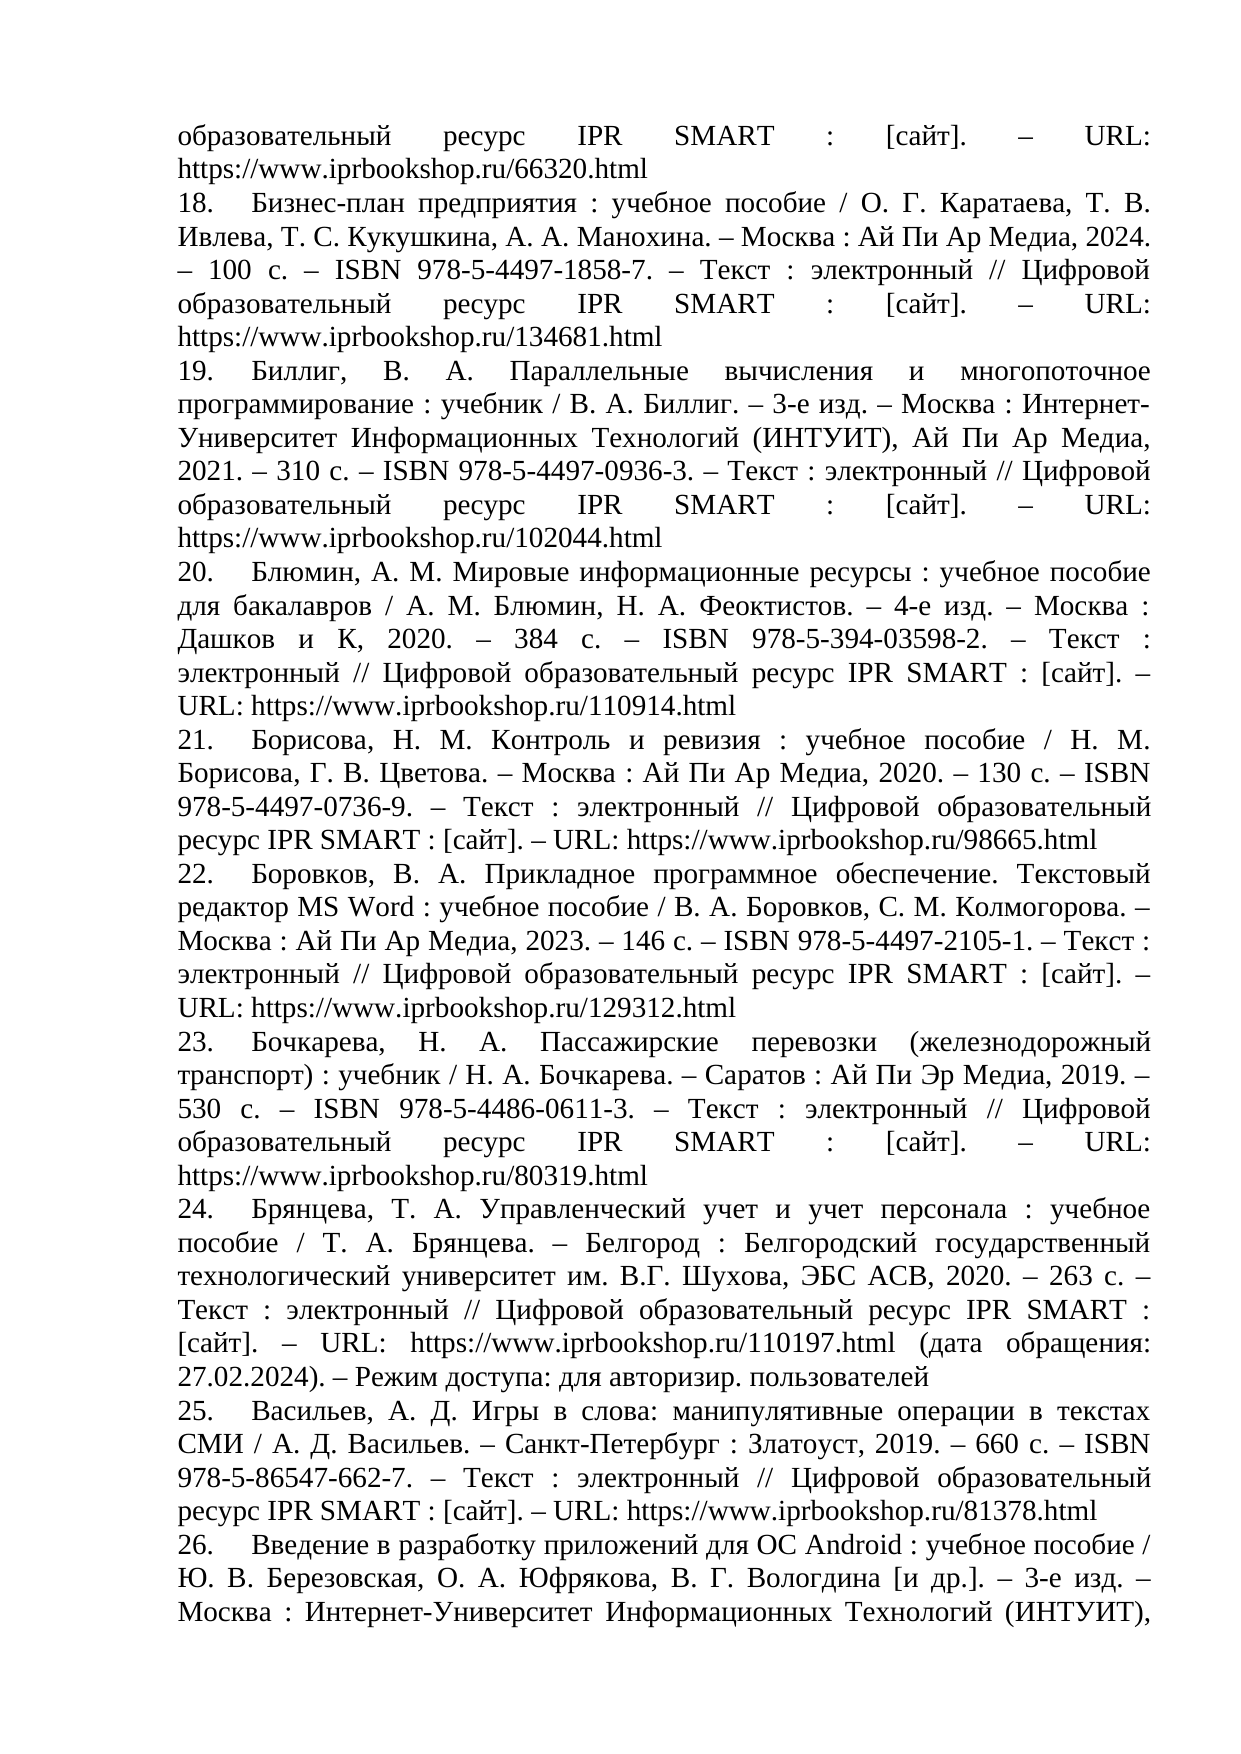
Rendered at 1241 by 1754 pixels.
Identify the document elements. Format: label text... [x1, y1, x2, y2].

list Васильев, А. Д. Игры в слова: манипулятивные операции в текстах СМИ / А. Д. Васильев. – Санкт-Петербург : Златоуст, 2019. – 660 c. – ISBN 978-5-86547-662-7. – Текст : электронный // Цифровой образовательный ресурс IPR SMART : [сайт]. – URL: https://www.iprbookshop.ru/81378.html [177, 1393, 1152, 1527]
list Брянцева, Т. А. Управленческий учет и учет персонала : учебное пособие / Т. А. Брянцева. – Белгород : Белгородский государственный технологический университет им. В.Г. Шухова, ЭБС АСВ, 2020. – 263 c. – Текст : электронный // Цифровой образовательный ресурс IPR SMART : [сайт]. – URL: https://www.iprbookshop.ru/110197.html (дата обращения: 27.02.2024). – Режим доступа: для авторизир. пользователей [177, 1191, 1152, 1393]
list Бизнес-план предприятия : учебное пособие / О. Г. Каратаева, Т. В. Ивлева, Т. С. Кукушкина, А. А. Манохина. – Москва : Ай Пи Ар Медиа, 2024. – 100 c. – ISBN 978-5-4497-1858-7. – Текст : электронный // Цифровой образовательный ресурс IPR SMART : [сайт]. – URL: https://www.iprbookshop.ru/134681.html [177, 185, 1152, 353]
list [177, 118, 1152, 185]
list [177, 1527, 1152, 1627]
list Бочкарева, Н. А. Пассажирские перевозки (железнодорожный транспорт) : учебник / Н. А. Бочкарева. – Саратов : Ай Пи Эр Медиа, 2019. – 530 c. – ISBN 978-5-4486-0611-3. – Текст : электронный // Цифровой образовательный ресурс IPR SMART : [сайт]. – URL: https://www.iprbookshop.ru/80319.html [177, 1024, 1152, 1191]
list Борисова, Н. М. Контроль и ревизия : учебное пособие / Н. М. Борисова, Г. В. Цветова. – Москва : Ай Пи Ар Медиа, 2020. – 130 c. – ISBN 978-5-4497-0736-9. – Текст : электронный // Цифровой образовательный ресурс IPR SMART : [сайт]. – URL: https://www.iprbookshop.ru/98665.html [177, 722, 1152, 856]
list Боровков, В. А. Прикладное программное обеспечение. Текстовый редактор MS Word : учебное пособие / В. А. Боровков, С. М. Колмогорова. – Москва : Ай Пи Ар Медиа, 2023. – 146 c. – ISBN 978-5-4497-2105-1. – Текст : электронный // Цифровой образовательный ресурс IPR SMART : [сайт]. – URL: https://www.iprbookshop.ru/129312.html [177, 856, 1152, 1024]
list Биллиг, В. А. Параллельные вычисления и многопоточное программирование : учебник / В. А. Биллиг. – 3-е изд. – Москва : Интернет-Университет Информационных Технологий (ИНТУИТ), Ай Пи Ар Медиа, 2021. – 310 c. – ISBN 978-5-4497-0936-3. – Текст : электронный // Цифровой образовательный ресурс IPR SMART : [сайт]. – URL: https://www.iprbookshop.ru/102044.html [177, 353, 1152, 554]
list Блюмин, А. М. Мировые информационные ресурсы : учебное пособие для бакалавров / А. М. Блюмин, Н. А. Феоктистов. – 4-е изд. – Москва : Дашков и К, 2020. – 384 c. – ISBN 978-5-394-03598-2. – Текст : электронный // Цифровой образовательный ресурс IPR SMART : [сайт]. – URL: https://www.iprbookshop.ru/110914.html [177, 554, 1152, 722]
